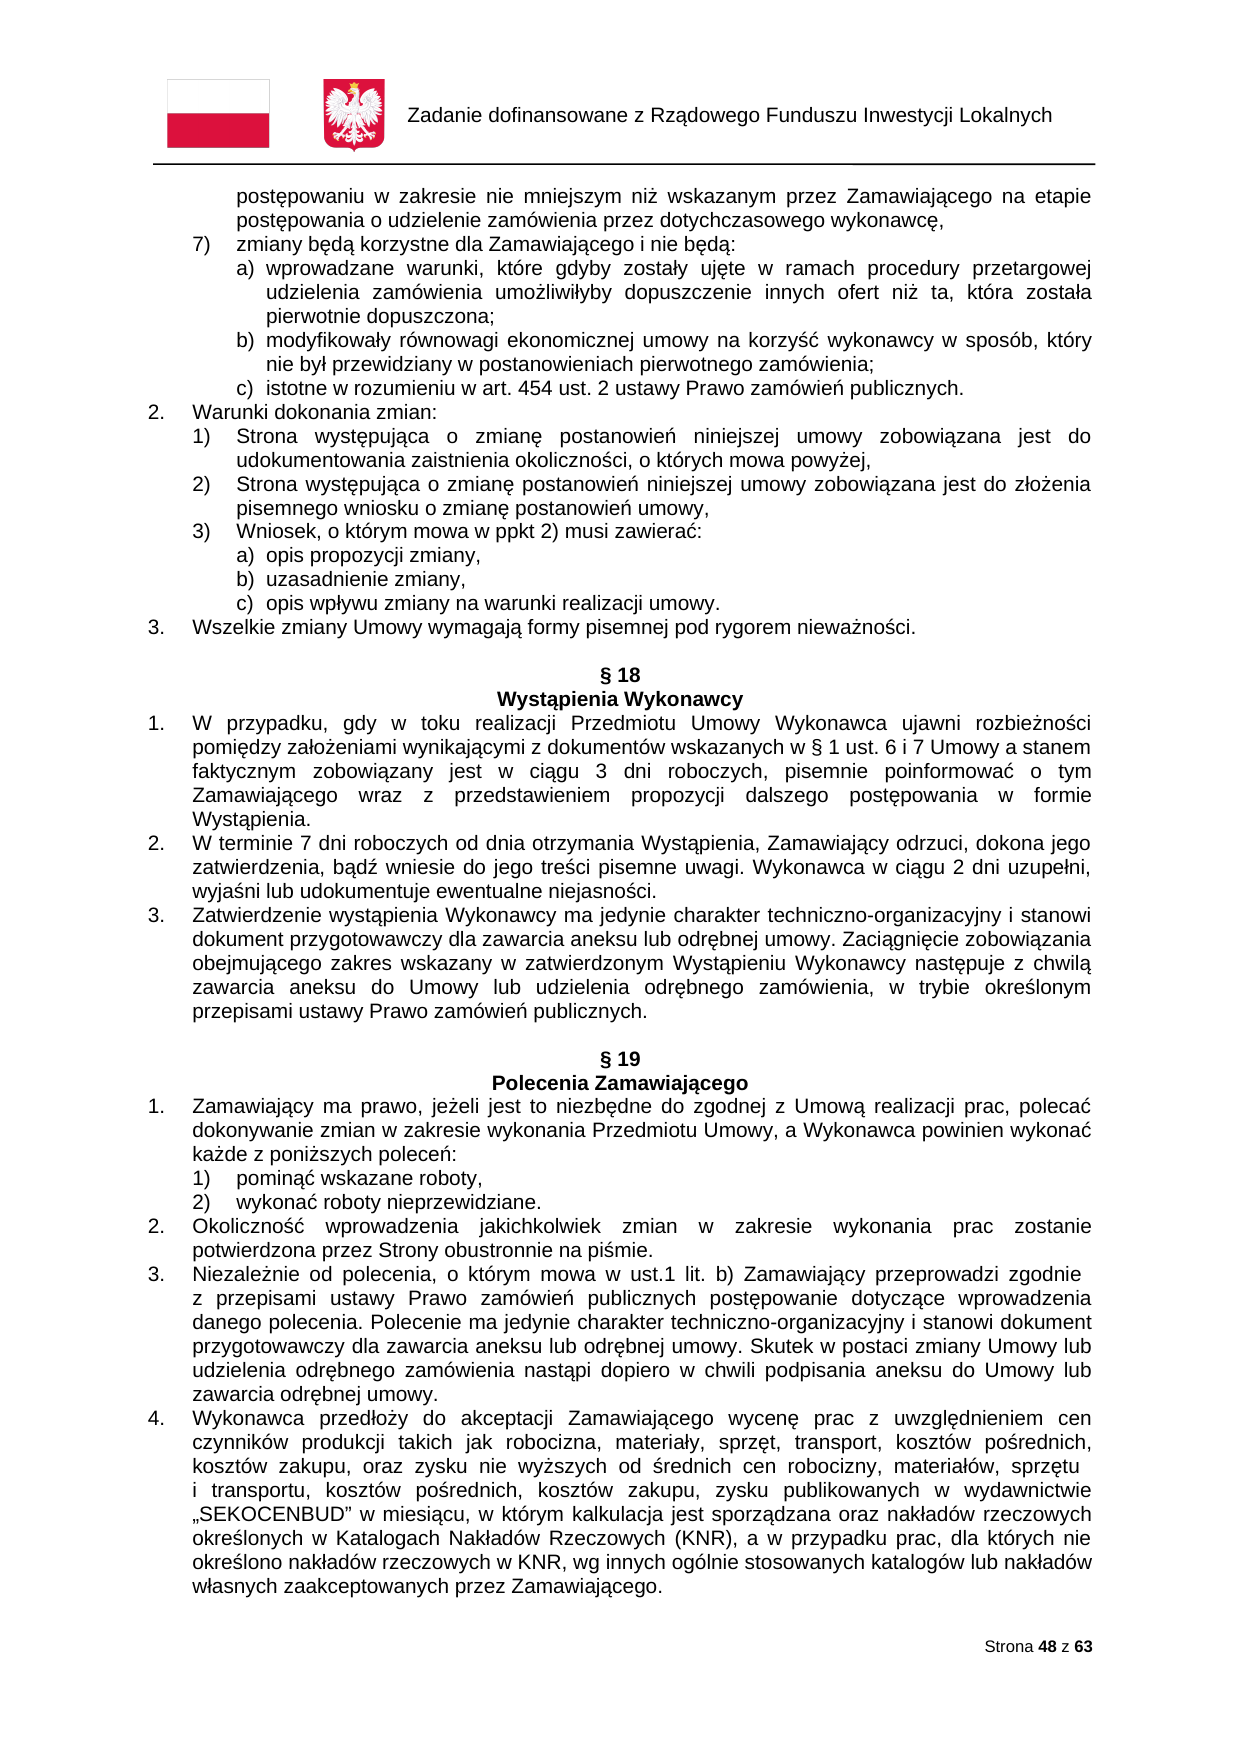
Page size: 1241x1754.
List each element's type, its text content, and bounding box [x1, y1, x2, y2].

text § 18 [148, 663, 1093, 687]
list modyfikowały równowagi ekonomicznej umowy na korzyść wykonawcy w sposób, który nie był przewidziany w postanowieniach pierwotnego zamówienia; [236, 328, 1093, 376]
list wprowadzane warunki, które gdyby zostały ujęte w ramach procedury przetargowej udzielenia zamówienia umożliwiłyby dopuszczenie innych ofert niż ta, która została pierwotnie dopuszczona; [236, 256, 1093, 328]
list W terminie 7 dni roboczych od dnia otrzymania Wystąpienia, Zamawiający odrzuci, dokona jego zatwierdzenia, bądź wniesie do jego treści pisemne uwagi. Wykonawca w ciągu 2 dni uzupełni, wyjaśni lub udokumentuje ewentualne niejasności. [148, 831, 1093, 903]
list Zamawiający ma prawo, jeżeli jest to niezbędne do zgodnej z Umową realizacji prac, polecać dokonywanie zmian w zakresie wykonania Przedmiotu Umowy, a Wykonawca powinien wykonać każde z poniższych poleceń: [148, 1094, 1093, 1166]
list W przypadku, gdy w toku realizacji Przedmiotu Umowy Wykonawca ujawni rozbieżności pomiędzy założeniami wynikającymi z dokumentów wskazanych w § 1 ust. 6 i 7 Umowy a stanem faktycznym zobowiązany jest w ciągu 3 dni roboczych, pisemnie poinformować o tym Zamawiającego wraz z przedstawieniem propozycji dalszego postępowania w formie Wystąpienia. [148, 711, 1093, 831]
list Wszelkie zmiany Umowy wymagają formy pisemnej pod rygorem nieważności. [148, 615, 1093, 639]
list opis propozycji zmiany, [236, 543, 1093, 567]
list uzasadnienie zmiany, [236, 567, 1093, 591]
list Strona występująca o zmianę postanowień niniejszej umowy zobowiązana jest do udokumentowania zaistnienia okoliczności, o których mowa powyżej, [192, 423, 1093, 471]
list pominąć wskazane roboty, [192, 1166, 1093, 1190]
list Wniosek, o którym mowa w ppkt 2) musi zawierać: [192, 519, 1093, 543]
list Wykonawca przedłoży do akceptacji Zamawiającego wycenę prac z uwzględnieniem cen czynników produkcji takich jak robocizna, materiały, sprzęt, transport, kosztów pośrednich, kosztów zakupu, oraz zysku nie wyższych od średnich cen robocizny, materiałów, sprzętu i transportu, kosztów pośrednich, kosztów zakupu, zysku publikowanych w wydawnictwie „SEKOCENBUD” w miesiącu, w którym kalkulacja jest sporządzana oraz nakładów rzeczowych określonych w Katalogach Nakładów Rzeczowych (KNR), a w przypadku prac, dla których nie określono nakładów rzeczowych w KNR, wg innych ogólnie stosowanych katalogów lub nakładów własnych zaakceptowanych przez Zamawiającego. [148, 1406, 1093, 1597]
list istotne w rozumieniu w art. 454 ust. 2 ustawy Prawo zamówień publicznych. [236, 376, 1093, 399]
text Polecenia Zamawiającego [148, 1070, 1093, 1094]
list Niezależnie od polecenia, o którym mowa w ust.1 lit. b) Zamawiający przeprowadzi zgodnie z przepisami ustawy Prawo zamówień publicznych postępowanie dotyczące wprowadzenia danego polecenia. Polecenie ma jedynie charakter techniczno-organizacyjny i stanowi dokument przygotowawczy dla zawarcia aneksu lub odrębnej umowy. Skutek w postaci zmiany Umowy lub udzielenia odrębnego zamówienia nastąpi dopiero w chwili podpisania aneksu do Umowy lub zawarcia odrębnej umowy. [148, 1262, 1093, 1406]
list Zatwierdzenie wystąpienia Wykonawcy ma jedynie charakter techniczno-organizacyjny i stanowi dokument przygotowawczy dla zawarcia aneksu lub odrębnej umowy. Zaciągnięcie zobowiązania obejmującego zakres wskazany w zatwierdzonym Wystąpieniu Wykonawcy następuje z chwilą zawarcia aneksu do Umowy lub udzielenia odrębnego zamówienia, w trybie określonym przepisami ustawy Prawo zamówień publicznych. [148, 903, 1093, 1022]
list wykonać roboty nieprzewidziane. [192, 1190, 1093, 1214]
list zmiany będą korzystne dla Zamawiającego i nie będą: [192, 232, 1093, 256]
list Warunki dokonania zmian: [148, 399, 1093, 423]
list opis wpływu zmiany na warunki realizacji umowy. [236, 591, 1093, 615]
list Strona występująca o zmianę postanowień niniejszej umowy zobowiązana jest do złożenia pisemnego wniosku o zmianę postanowień umowy, [192, 471, 1093, 519]
text § 19 [148, 1046, 1093, 1070]
text Wystąpienia Wykonawcy [148, 687, 1093, 711]
list Okoliczność wprowadzenia jakichkolwiek zmian w zakresie wykonania prac zostanie potwierdzona przez Strony obustronnie na piśmie. [148, 1214, 1093, 1262]
picture [167, 79, 385, 152]
